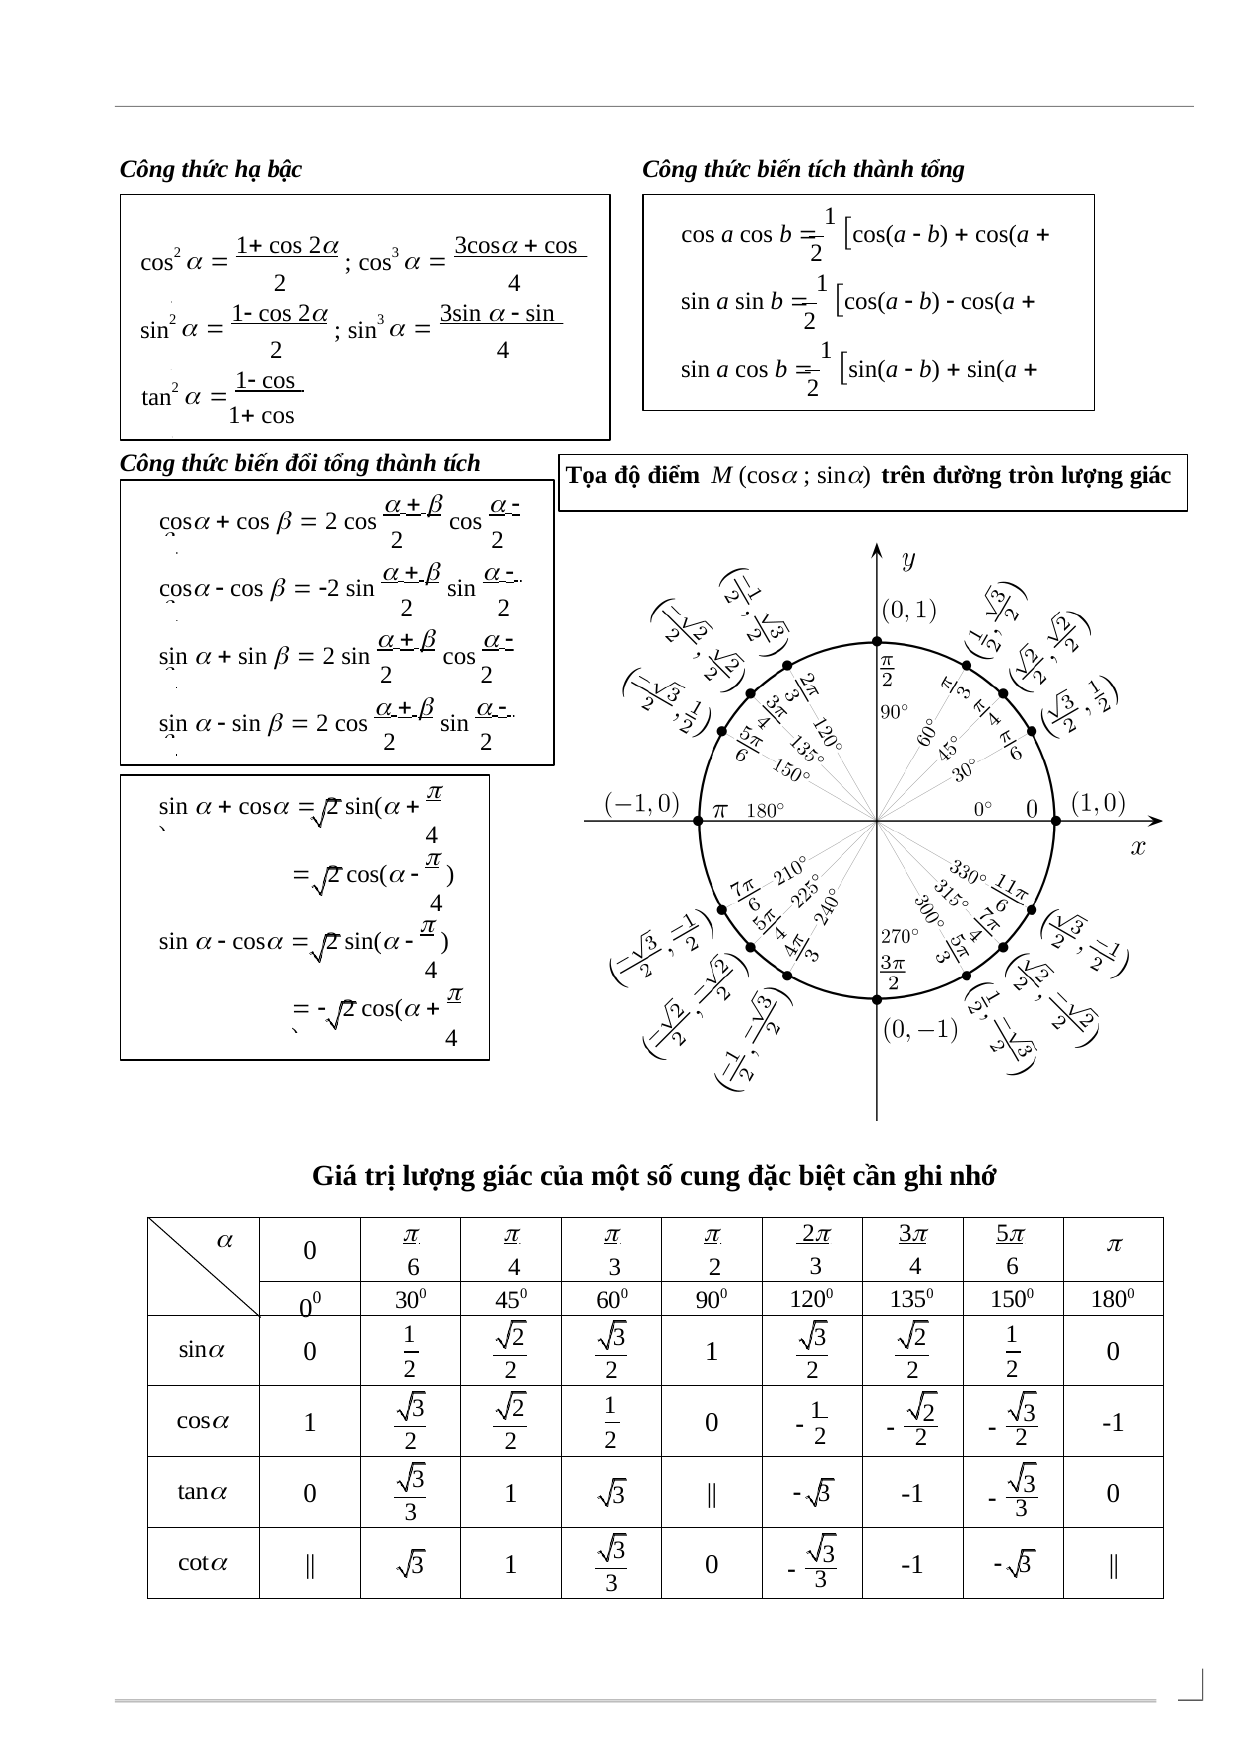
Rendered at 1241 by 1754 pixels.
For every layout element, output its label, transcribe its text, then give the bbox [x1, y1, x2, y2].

picture [311, 867, 343, 896]
table_cell 1 2 [964, 1316, 1063, 1385]
table_cell 0 [260, 1316, 360, 1385]
table_cell 0 [1064, 1457, 1163, 1527]
table_cell 1 2 [361, 1316, 460, 1385]
table_cell  3 [763, 1457, 862, 1527]
table_cell 1 [260, 1386, 360, 1456]
table_header  6 [361, 1218, 460, 1281]
text Công thức hạ bậc Công thức biến tích thành tổng [119, 154, 1209, 183]
table_header 0 [260, 1218, 360, 1281]
table_cell cot [148, 1528, 259, 1598]
table_cell 300 [361, 1282, 460, 1314]
table_cell 600 [562, 1282, 661, 1314]
table_header 3 4 [863, 1218, 963, 1281]
picture [584, 542, 1163, 1121]
table_cell 1 [461, 1457, 561, 1527]
table_cell 3 3 [361, 1457, 460, 1527]
table_cell 3 [361, 1528, 460, 1598]
table_cell sin [148, 1316, 259, 1385]
table_cell 0 [1064, 1316, 1163, 1385]
table_cell 00 [260, 1282, 360, 1314]
table_cell -1 [863, 1528, 963, 1598]
table_cell 2 2 [461, 1316, 561, 1385]
text Giá trị lượng giác của một số cung đặc biệt cần ghi nhớ [104, 1158, 1205, 1192]
table_cell 1500 [964, 1282, 1063, 1314]
table_cell || [260, 1528, 360, 1598]
table_cell  2 2 [863, 1386, 963, 1456]
table_header 2 3 [763, 1218, 862, 1281]
table_cell 0 [662, 1386, 762, 1456]
table_cell  3 2 [964, 1386, 1063, 1456]
table_cell 1 [461, 1528, 561, 1598]
table_header  2 [662, 1218, 762, 1281]
table_cell 3 3 [562, 1528, 661, 1598]
table_cell 1 2 [562, 1386, 661, 1456]
table_cell 900 [662, 1282, 762, 1314]
table_cell 3 [562, 1457, 661, 1527]
table_cell 0 [260, 1457, 360, 1527]
table_cell 0 [662, 1528, 762, 1598]
picture [310, 799, 342, 828]
table_cell -1 [863, 1457, 963, 1527]
table_cell 3 2 [763, 1316, 862, 1385]
table_cell -1 [1064, 1386, 1163, 1456]
table_cell 3 2 [562, 1316, 661, 1385]
table_cell 1 [662, 1316, 762, 1385]
table_cell 1800 [1064, 1282, 1163, 1314]
table_header  3 [562, 1218, 661, 1281]
table_cell 450 [461, 1282, 561, 1314]
table_header 5 6 [964, 1218, 1063, 1281]
table_header  [148, 1218, 259, 1314]
table_header  4 [461, 1218, 561, 1281]
table_cell 1350 [863, 1282, 963, 1314]
table_cell || [1064, 1528, 1163, 1598]
table_cell 2 2 [863, 1316, 963, 1385]
table_cell 1200 [763, 1282, 862, 1314]
table_cell  3 3 [763, 1528, 862, 1598]
picture [309, 934, 341, 963]
picture [325, 1001, 357, 1030]
table_cell tan [148, 1457, 259, 1527]
table_cell 2 2 [461, 1386, 561, 1456]
table_cell  3 3 [964, 1457, 1063, 1527]
table_cell  3 [964, 1528, 1063, 1598]
table_header  [1064, 1218, 1163, 1281]
table_cell 3 2 [361, 1386, 460, 1456]
table_cell cos [148, 1386, 259, 1456]
table_cell  1 2 [763, 1386, 862, 1456]
text Công thức biến đổi tổng thành tích [119, 198, 1209, 476]
table_cell || [662, 1457, 762, 1527]
